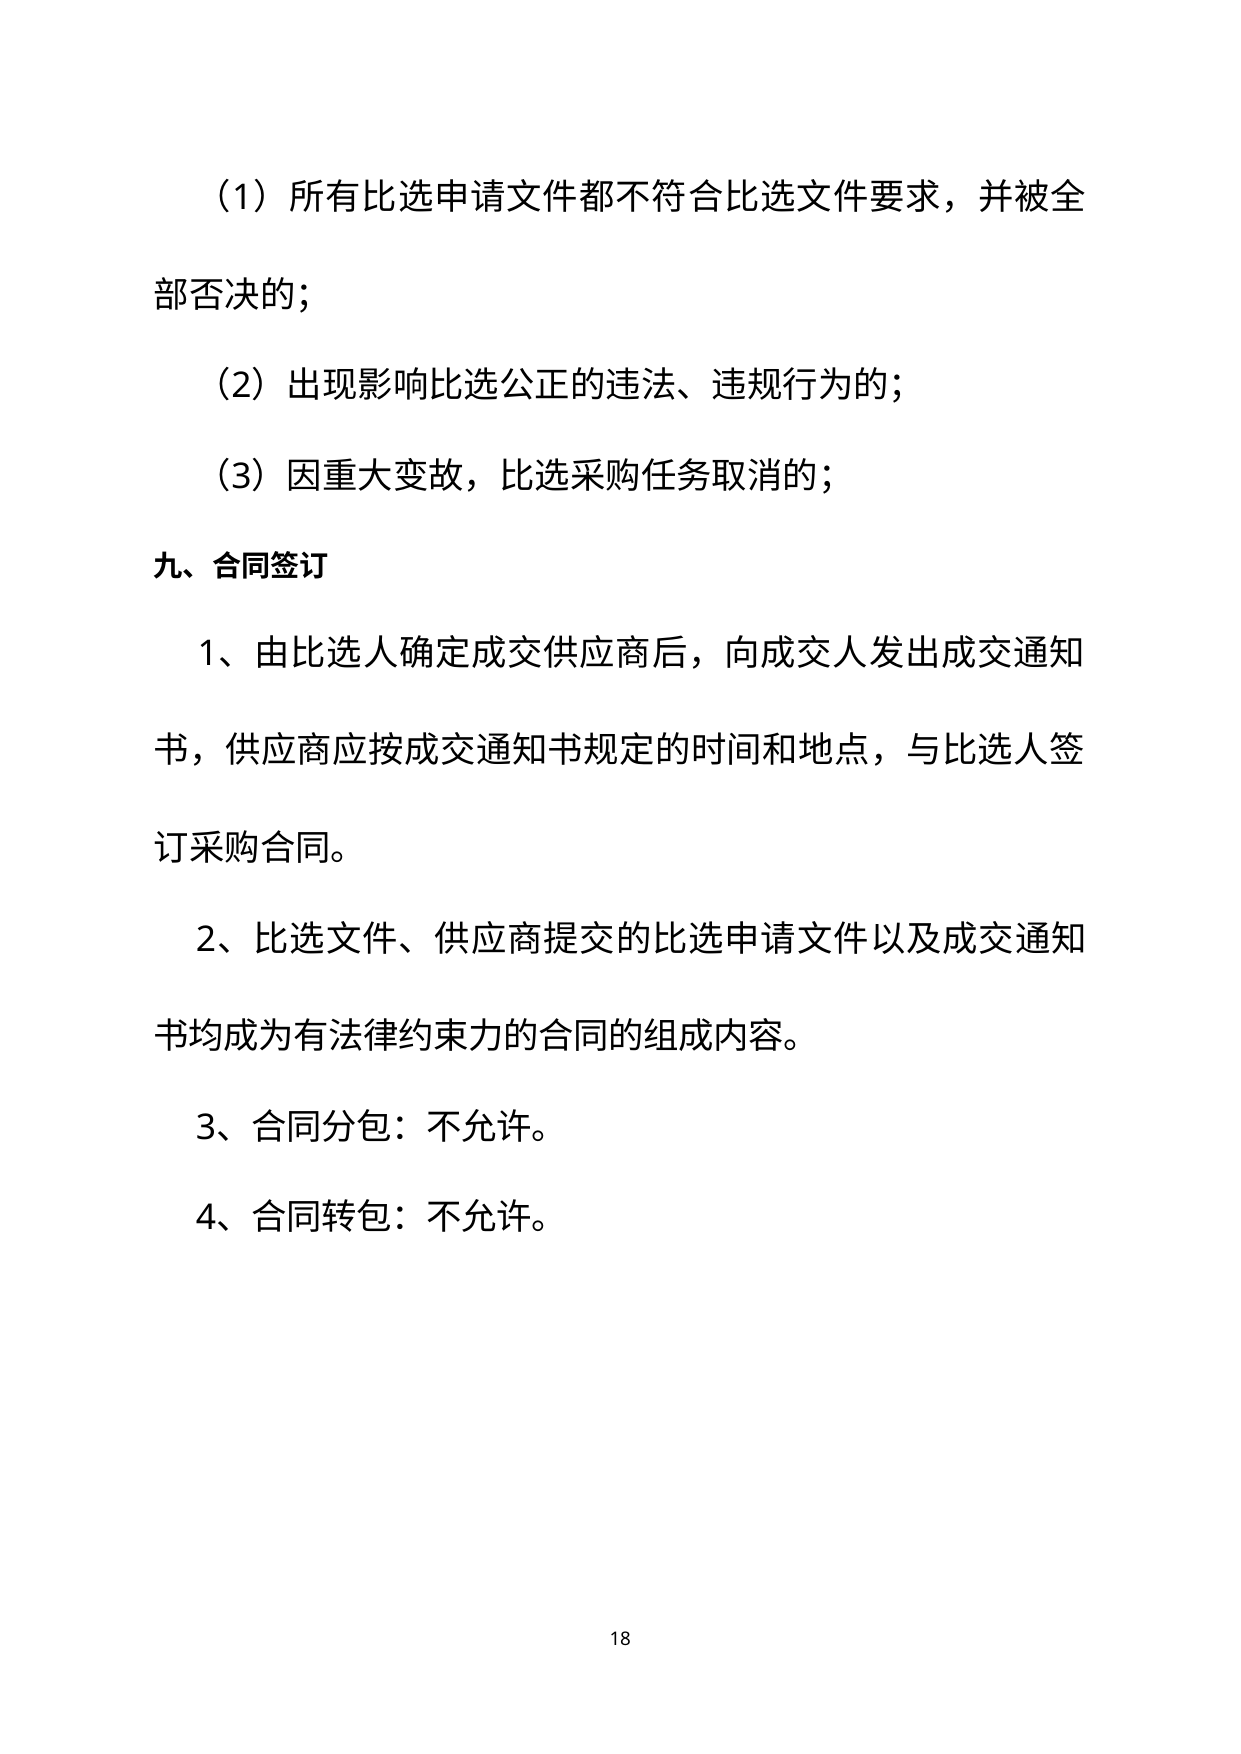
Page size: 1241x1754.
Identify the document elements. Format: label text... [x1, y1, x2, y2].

text 2、比选文件、供应商提交的比选申请文件以及成交通知书均成为有法律约束力的合同的组成内容。 [153, 903, 1087, 1066]
text （3）因重大变故，比选采购任务取消的； [153, 441, 1087, 506]
text 4、合同转包：不允许。 [153, 1182, 1087, 1247]
text （2）出现影响比选公正的违法、违规行为的； [153, 350, 1087, 415]
text 3、合同分包：不允许。 [153, 1091, 1087, 1156]
subtitle 九、合同签订 [153, 531, 1087, 596]
text （1）所有比选申请文件都不符合比选文件要求，并被全部否决的； [153, 162, 1087, 324]
text 1、由比选人确定成交供应商后，向成交人发出成交通知书，供应商应按成交通知书规定的时间和地点，与比选人签订采购合同。 [153, 617, 1087, 877]
